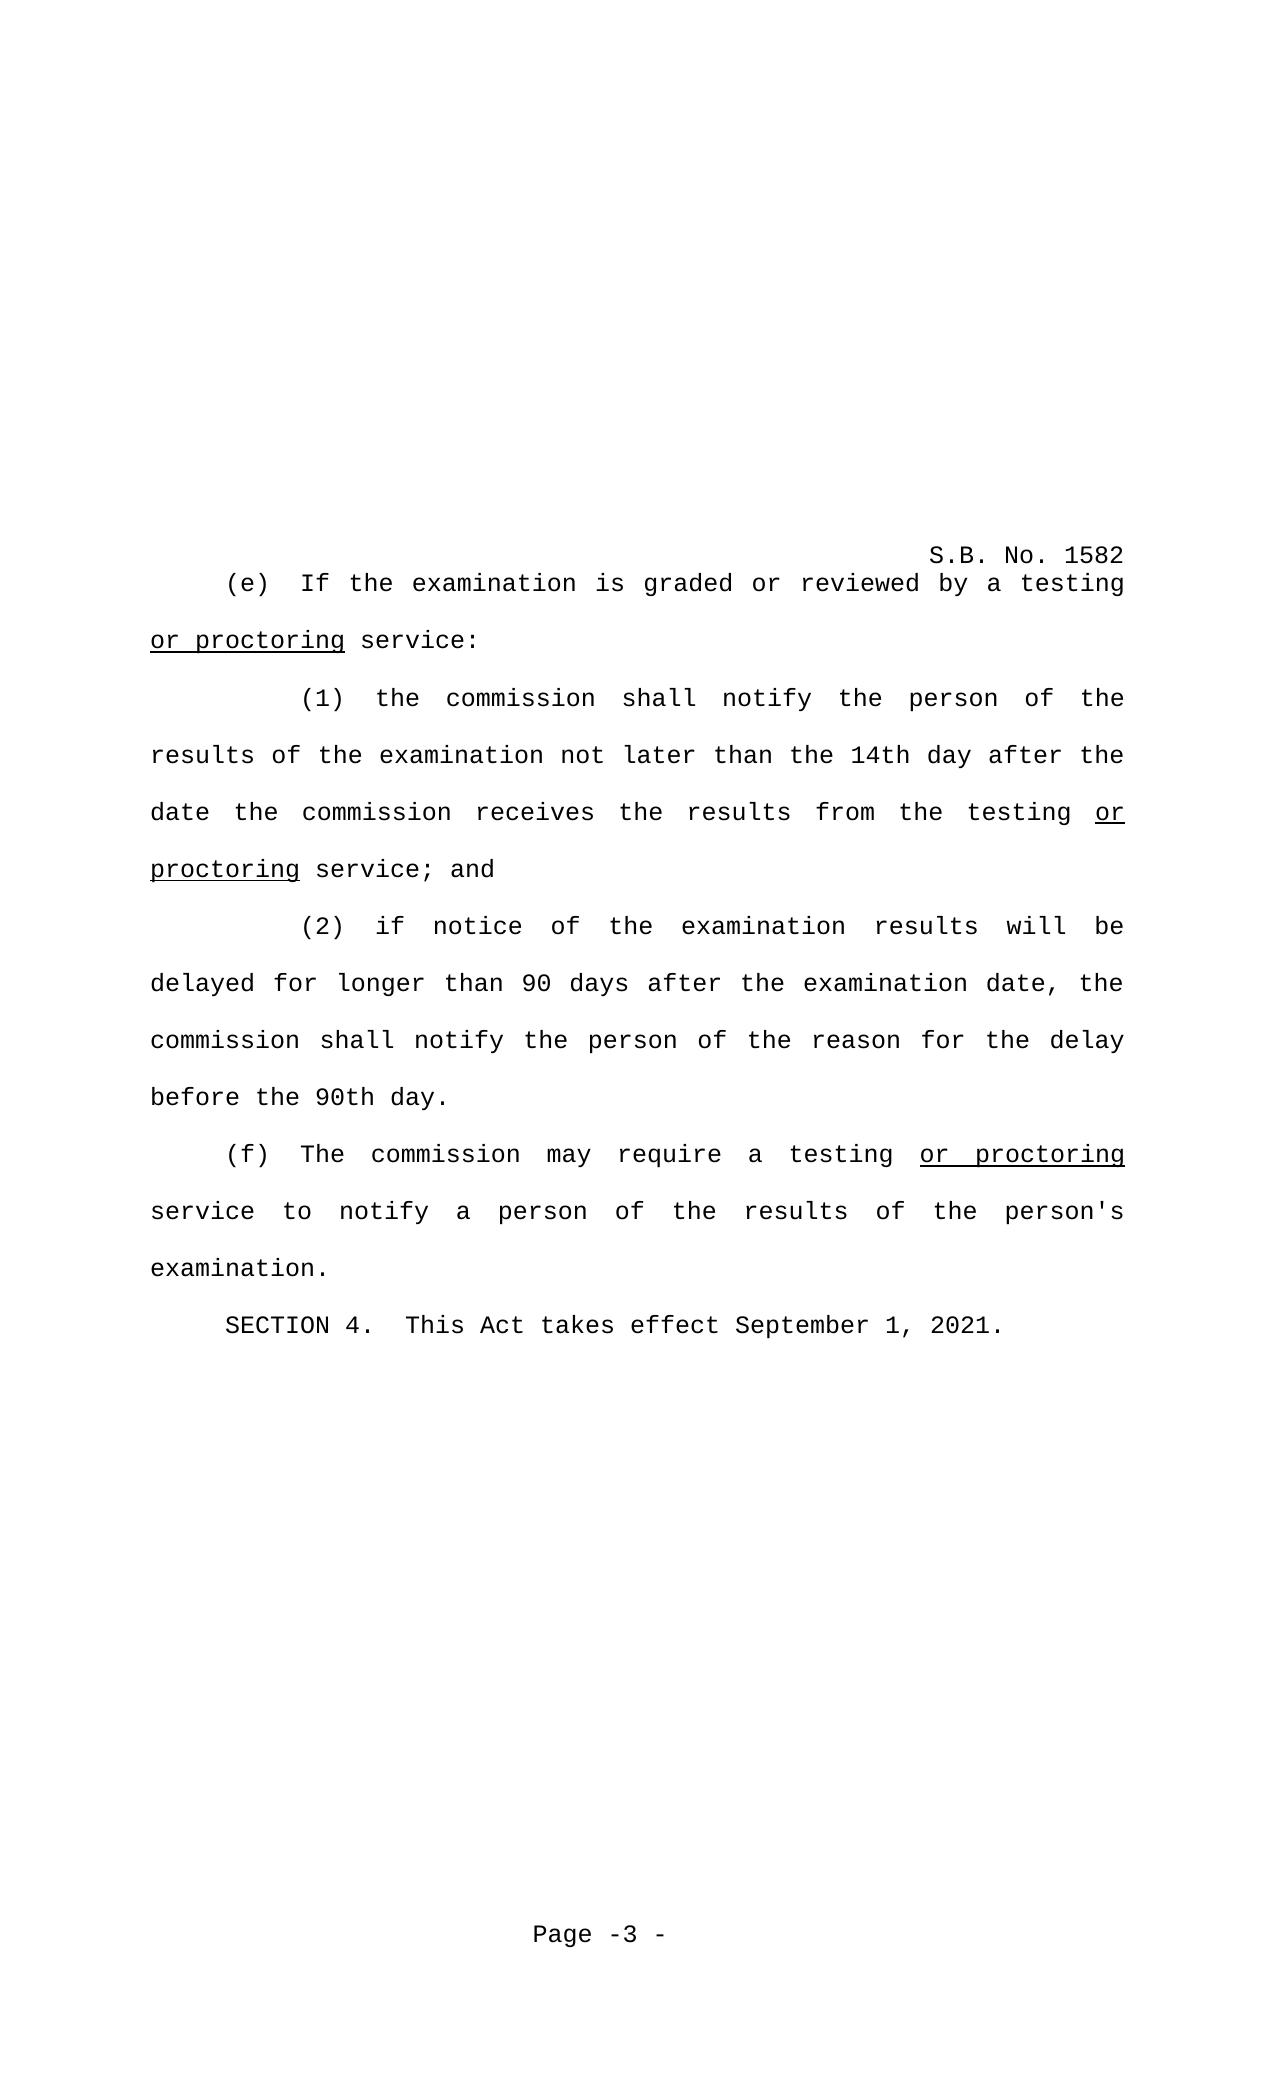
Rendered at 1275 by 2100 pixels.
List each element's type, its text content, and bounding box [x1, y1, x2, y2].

text (f) The commission may require a testing or proctoring service to notify a person of the results of the person's examination. [150, 1142, 1125, 1284]
text (1) the commission shall notify the person of the results of the examination not later than the 14th day after the date the commission receives the results from the testing or proctoring service; and [150, 685, 1125, 885]
text (2) if notice of the examination results will be delayed for longer than 90 days after the examination date, the commission shall notify the person of the reason for the delay before the 90th day. [150, 913, 1125, 1113]
text SECTION 4. This Act takes effect September 1, 2021. [150, 1313, 1125, 1341]
text (e) If the examination is graded or reviewed by a testing or proctoring service: [150, 571, 1125, 656]
